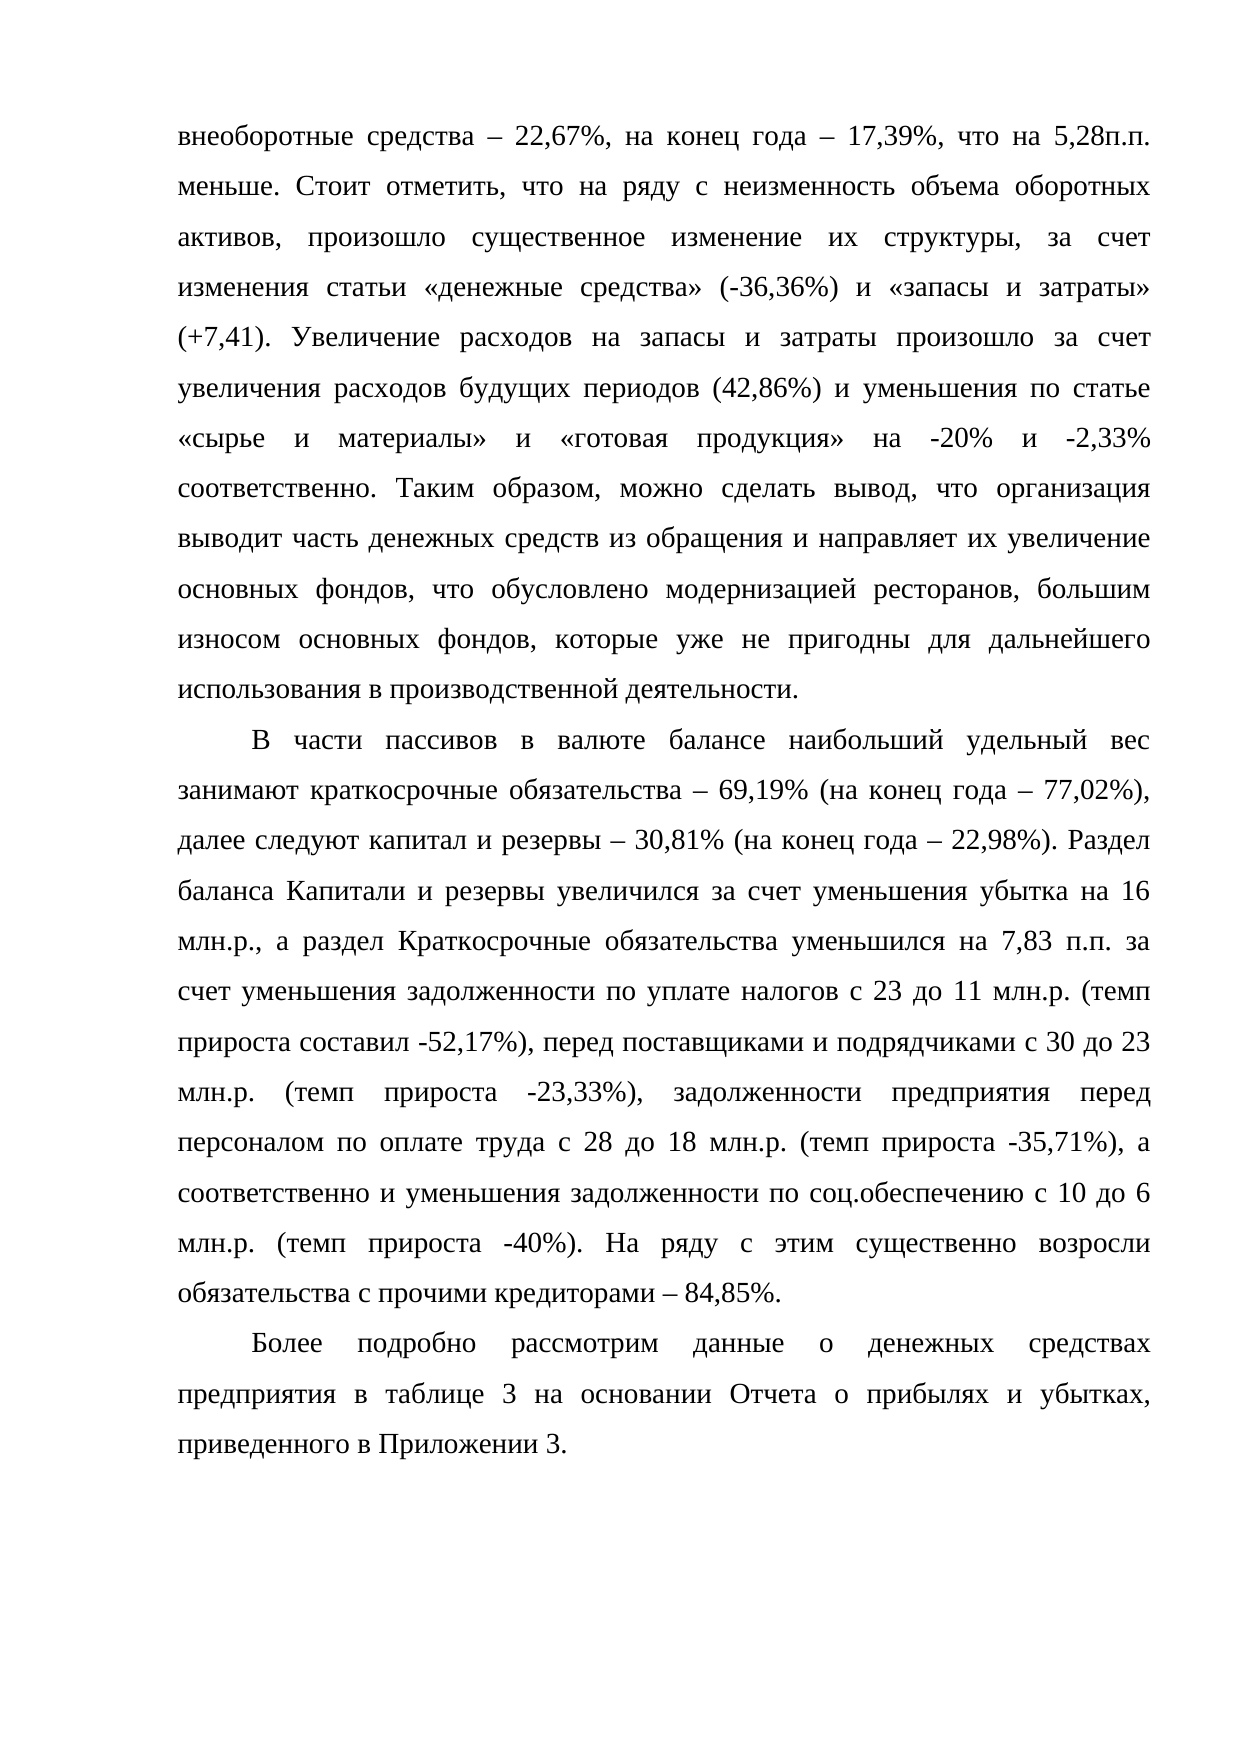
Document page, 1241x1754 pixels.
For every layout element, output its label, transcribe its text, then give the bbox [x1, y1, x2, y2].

text Более подробно рассмотрим данные о денежных средствах предприятия в таблице 3 на основании Отчета о прибылях и убытках, приведенного в Приложении 3. [177, 1326, 1152, 1460]
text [177, 118, 1152, 705]
text В части пассивов в валюте балансе наибольший удельный вес занимают краткосрочные обязательства – 69,19% (на конец года – 77,02%), далее следуют капитал и резервы – 30,81% (на конец года – 22,98%). Раздел баланса Капитали и резервы увеличился за счет уменьшения убытка на 16 млн.р., а раздел Краткосрочные обязательства уменьшился на 7,83 п.п. за счет уменьшения задолженности по уплате налогов с 23 до 11 млн.р. (темп прироста составил -52,17%), перед поставщиками и подрядчиками с 30 до 23 млн.р. (темп прироста -23,33%), задолженности предприятия перед персоналом по оплате труда с 28 до 18 млн.р. (темп прироста -35,71%), а соответственно и уменьшения задолженности по соц.обеспечению с 10 до 6 млн.р. (темп прироста -40%). На ряду с этим существенно возросли обязательства с прочими кредиторами – 84,85%. [177, 722, 1152, 1309]
